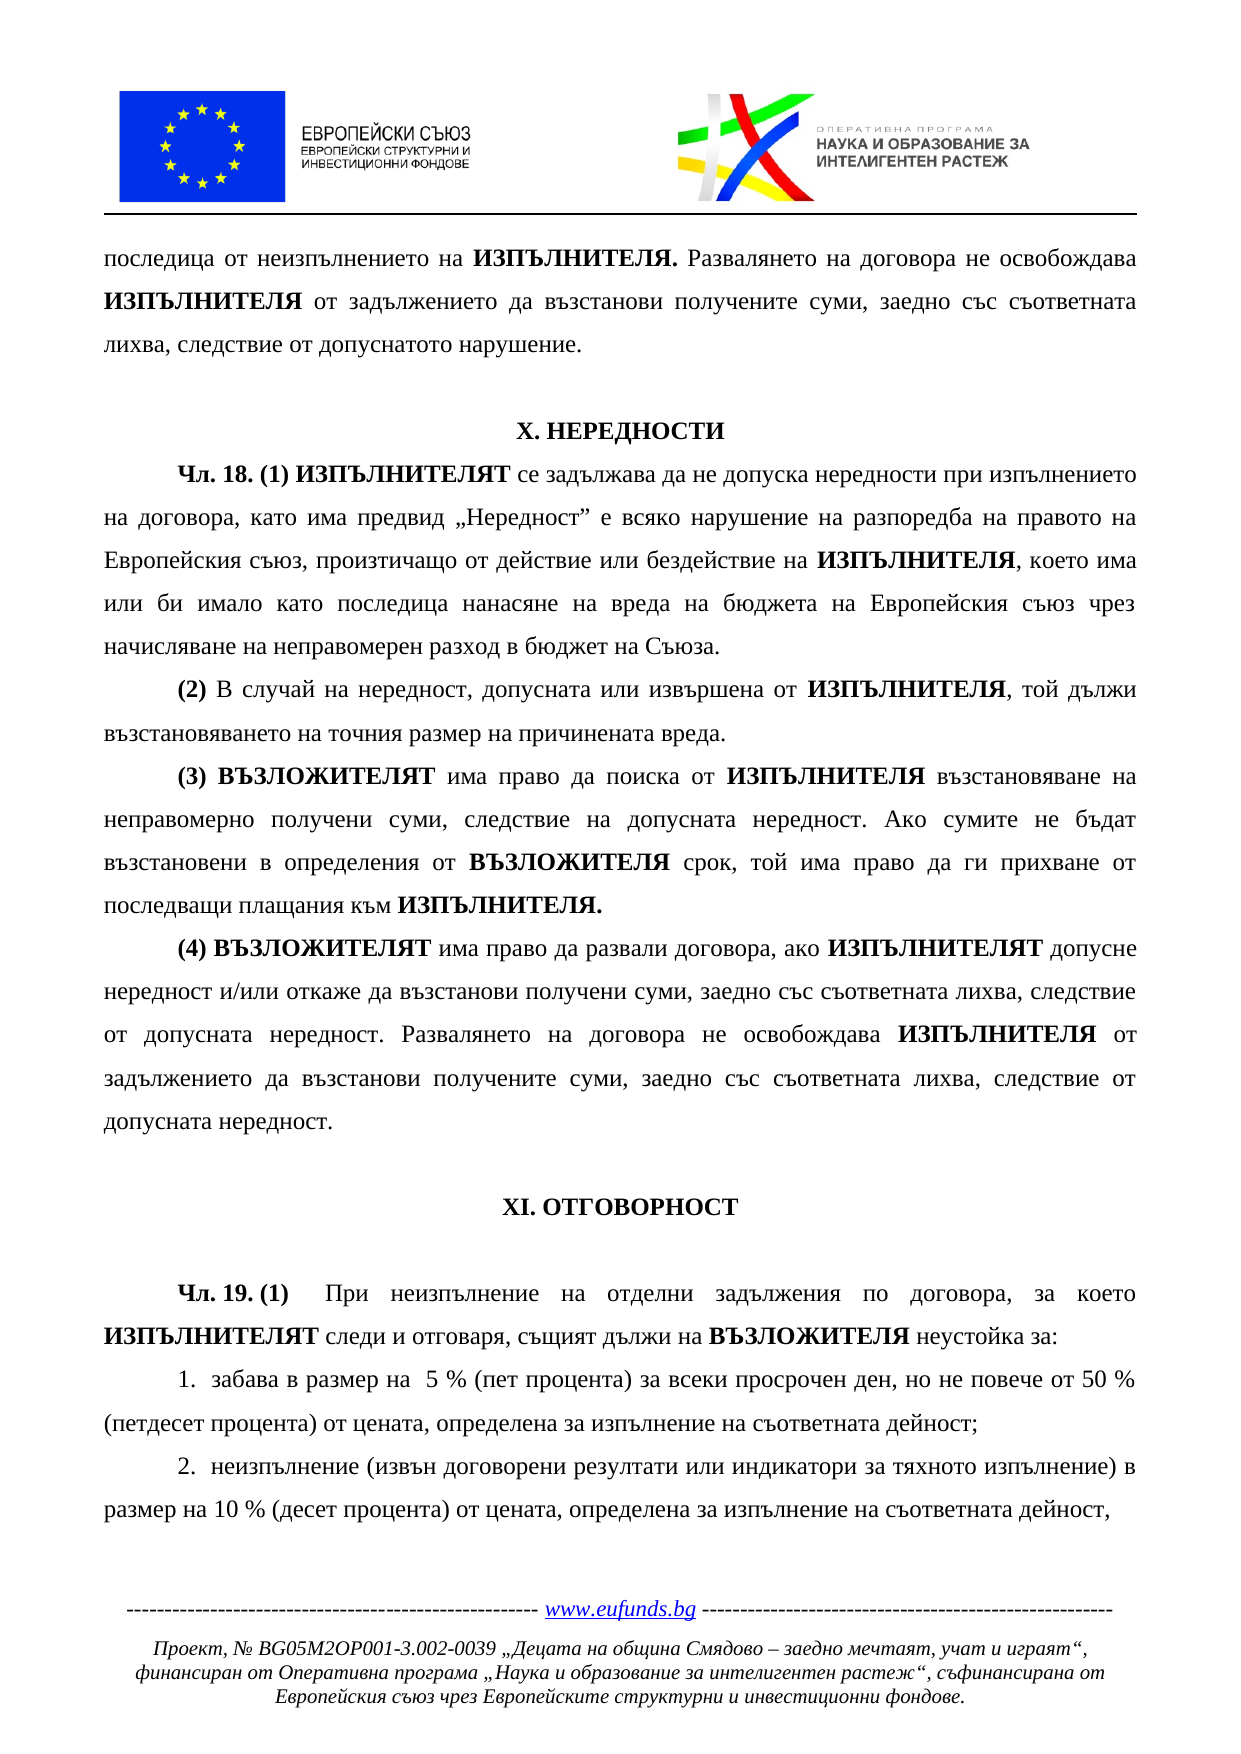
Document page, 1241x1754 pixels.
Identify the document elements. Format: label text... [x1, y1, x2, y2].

text X. НЕРЕДНОСТИ [103, 416, 1137, 444]
text ХІ. ОТГОВОРНОСТ [103, 1192, 1137, 1221]
text (4) ВЪЗЛОЖИТЕЛЯТ има право да развали договора, ако ИЗПЪЛНИТЕЛЯТ допусне нередност и/или откаже да възстанови получени суми, заедно със съответната лихва, следствие от допусната нередност. Развалянето на договора не освобождава ИЗПЪЛНИТЕЛЯ от задължението да възстанови получените суми, заедно със съответната лихва, следствие от допусната нередност. [103, 933, 1137, 1134]
text Чл. 18. (1) ИЗПЪЛНИТЕЛЯТ се задължава да не допуска нередности при изпълнението на договора, като има предвид „Нередност” е всяко нарушение на разпоредба на правото на Европейския съюз, произтичащо от действие или бездействие на ИЗПЪЛНИТЕЛЯ, което има или би имало като последица нанасяне на вреда на бюджета на Европейския съюз чрез начисляване на неправомерен разход в бюджет на Съюза. [103, 459, 1137, 660]
text (2) В случай на нередност, допусната или извършена от ИЗПЪЛНИТЕЛЯ, той дължи възстановяването на точния размер на причинената вреда. [103, 674, 1137, 746]
text Чл. 19. (1) При неизпълнение на отделни задължения по договора, за което ИЗПЪЛНИТЕЛЯТ следи и отговаря, същият дължи на ВЪЗЛОЖИТЕЛЯ неустойка за: [103, 1278, 1137, 1350]
text (3) ВЪЗЛОЖИТЕЛЯТ има право да поиска от ИЗПЪЛНИТЕЛЯ възстановяване на неправомерно получени суми, следствие на допусната нередност. Ако сумите не бъдат възстановени в определения от ВЪЗЛОЖИТЕЛЯ срок, той има право да ги прихване от последващи плащания към ИЗПЪЛНИТЕЛЯ. [103, 761, 1137, 919]
text 2. неизпълнение (извън договорени резултати или индикатори за тяхното изпълнение) в размер на 10 % (десет процента) от цената, определена за изпълнение на съответната дейност, [103, 1451, 1137, 1523]
picture [103, 73, 510, 211]
picture [663, 74, 1049, 211]
text 1. забава в размер на 5 % (пет процента) за всеки просрочен ден, но не повече от 50 % (петдесет процента) от цената, определена за изпълнение на съответната дейност; [103, 1364, 1137, 1436]
